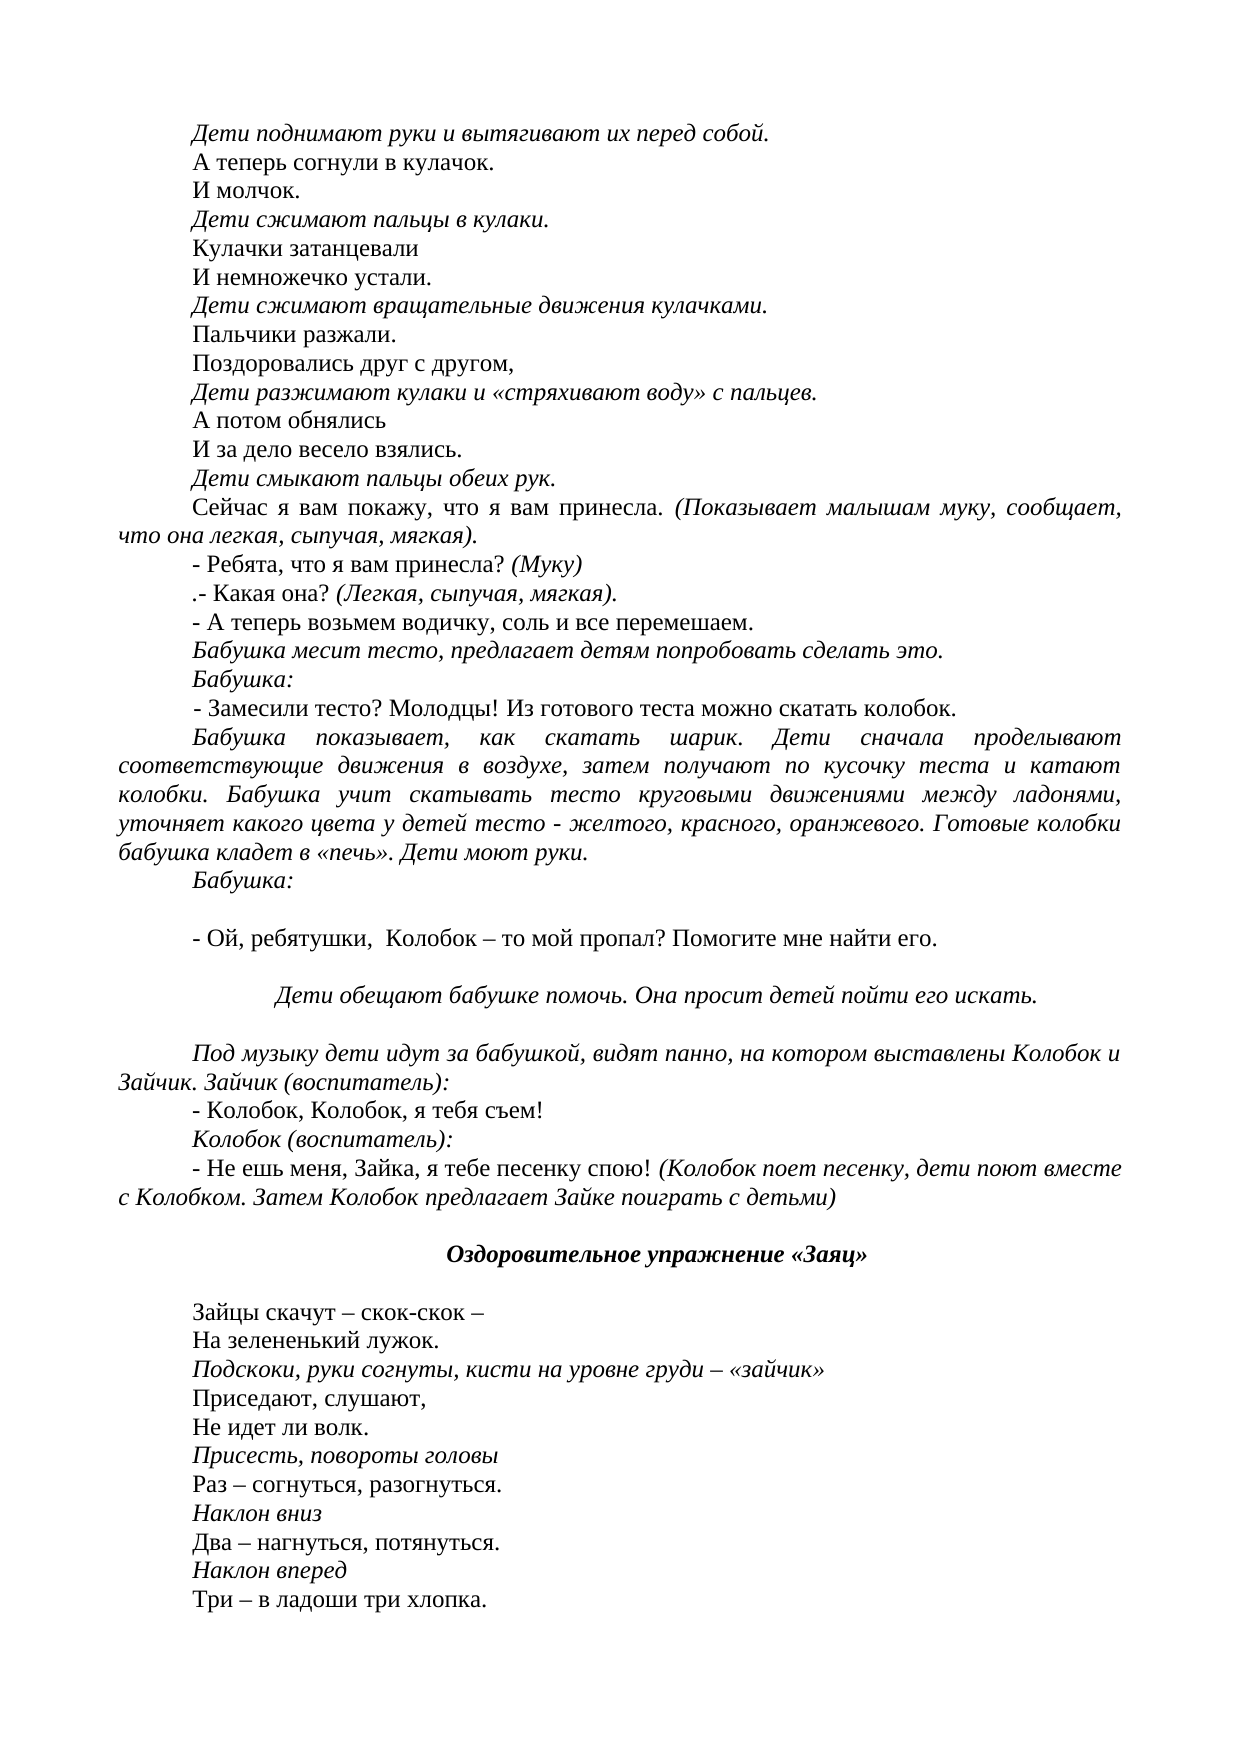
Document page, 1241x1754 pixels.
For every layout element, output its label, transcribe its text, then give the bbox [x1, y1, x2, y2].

text Приседают, слушают, [118, 1383, 1122, 1412]
text - Колобок, Колобок, я тебя съем! [118, 1096, 1122, 1124]
text Зайцы скачут – скок-скок – [118, 1297, 1122, 1326]
text .- Какая она? (Легкая, сыпучая, мягкая). [118, 578, 1122, 607]
list Бабушка показывает, как скатать шарик. Дети сначала проделывают соответствующие движения в воздухе, затем получают по кусочку теста и катают колобки. Бабушка учит скатывать тесто круговыми движениями между ладонями, уточняет какого цвета у детей тесто - желтого, красного, оранжевого. Готовые колобки бабушка кладет в «печь». Дети моют руки. [118, 722, 1122, 866]
text Оздоровительное упражнение «Заяц» [118, 1239, 1122, 1268]
text Дети сжимают пальцы в кулаки. [118, 204, 1122, 233]
text Сейчас я вам покажу, что я вам принесла. (Показывает малышам муку, сообщает, что она легкая, сыпучая, мягкая). [118, 492, 1122, 549]
text Три – в ладоши три хлопка. [118, 1584, 1122, 1613]
list Бабушка: [118, 866, 1122, 894]
list - Ой, ребятушки, Колобок – то мой пропал? Помогите мне найти его. [118, 923, 1122, 952]
text Подскоки, руки согнуты, кисти на уровне груди – «зайчик» [118, 1354, 1122, 1383]
text Бабушка: [118, 664, 1122, 693]
text - Ребята, что я вам принесла? (Муку) [118, 549, 1122, 578]
text Не идет ли волк. [118, 1412, 1122, 1441]
text Поздоровались друг с другом, [118, 348, 1122, 377]
list - Замесили тесто? Молодцы! Из готового теста можно скатать колобок. [193, 693, 1122, 722]
text И за дело весело взялись. [118, 434, 1122, 463]
text - Не ешь меня, Зайка, я тебе песенку спою! (Колобок поет песенку, дети поют вместе с Колобком. Затем Колобок предлагает Зайке поиграть с детьми) [118, 1153, 1122, 1211]
list Под музыку дети идут за бабушкой, видят панно, на котором выставлены Колобок и Зайчик. Зайчик (воспитатель): [118, 1038, 1122, 1096]
text Дети смыкают пальцы обеих рук. [118, 463, 1122, 492]
text Наклон вниз [118, 1498, 1122, 1527]
text А потом обнялись [118, 406, 1122, 434]
text Колобок (воспитатель): [118, 1124, 1122, 1153]
list Дети обещают бабушке помочь. Она просит детей пойти его искать. [118, 981, 1122, 1009]
text Дети разжимают кулаки и «стряхивают воду» с пальцев. [118, 377, 1122, 406]
text И немножечко устали. [118, 262, 1122, 291]
list Бабушка месит тесто, предлагает детям попробовать сделать это. [118, 636, 1122, 664]
text Раз – согнуться, разогнуться. [118, 1469, 1122, 1498]
text Дети поднимают руки и вытягивают их перед собой. [118, 118, 1122, 147]
text А теперь согнули в кулачок. [118, 147, 1122, 176]
text И молчок. [118, 176, 1122, 204]
text Два – нагнуться, потянуться. [118, 1527, 1122, 1556]
text - А теперь возьмем водичку, соль и все перемешаем. [118, 607, 1122, 636]
text Дети сжимают вращательные движения кулачками. [118, 291, 1122, 319]
text Присесть, повороты головы [118, 1441, 1122, 1469]
text Кулачки затанцевали [118, 233, 1122, 262]
text Наклон вперед [118, 1556, 1122, 1584]
text На зелененький лужок. [118, 1326, 1122, 1354]
text Пальчики разжали. [118, 319, 1122, 348]
